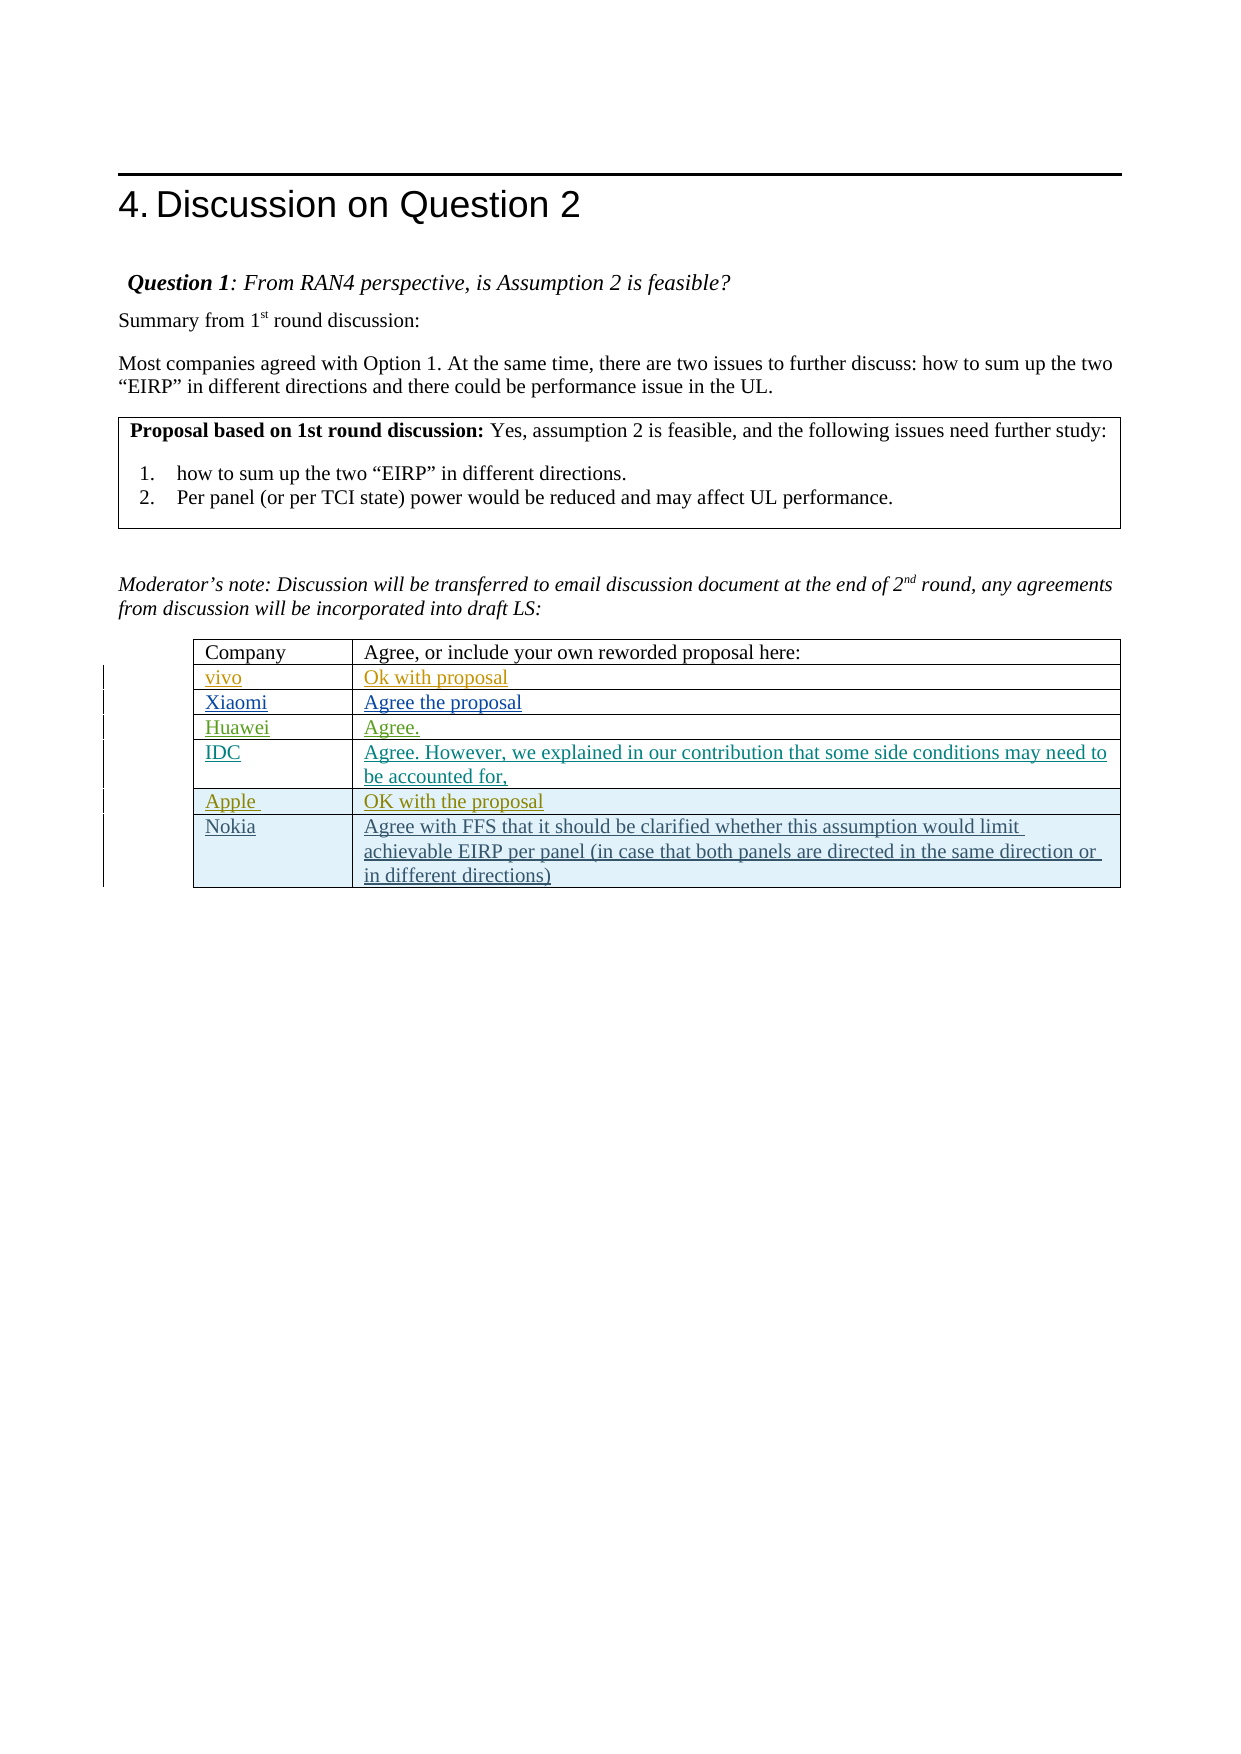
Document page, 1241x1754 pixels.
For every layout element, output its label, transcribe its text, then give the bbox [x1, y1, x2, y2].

table_cell [194, 690, 352, 714]
text Most companies agreed with Option 1. At the same time, there are two issues to further discuss: how to sum up the two “EIRP” in different directions and there could be performance issue in the UL. [118, 350, 1122, 398]
text Moderator’s note: Discussion will be transferred to email discussion document at the end of 2nd round, any agreements from discussion will be incorporated into draft LS: [118, 572, 1122, 620]
subtitle Discussion on Question 2 [118, 176, 1122, 225]
table_cell [353, 690, 1120, 714]
table_cell [194, 715, 352, 739]
table_cell [353, 740, 1120, 788]
table_cell [353, 715, 1120, 739]
table_header Company [194, 640, 352, 664]
text Question 1: From RAN4 perspective, is Assumption 2 is feasible? [127, 269, 1122, 295]
table_cell [353, 665, 1120, 689]
table_header Agree, or include your own reworded proposal here: [353, 640, 1120, 664]
table_header Proposal based on 1st round discussion: Yes, assumption 2 is feasible, and the following issues need further study: how to sum up the two “EIRP” in different directions. Per panel (or per TCI state) power would be reduced and may affect UL performance. [119, 418, 1120, 528]
text Summary from 1st round discussion: [118, 308, 1122, 332]
table_cell [194, 665, 352, 689]
table_cell [194, 740, 352, 788]
